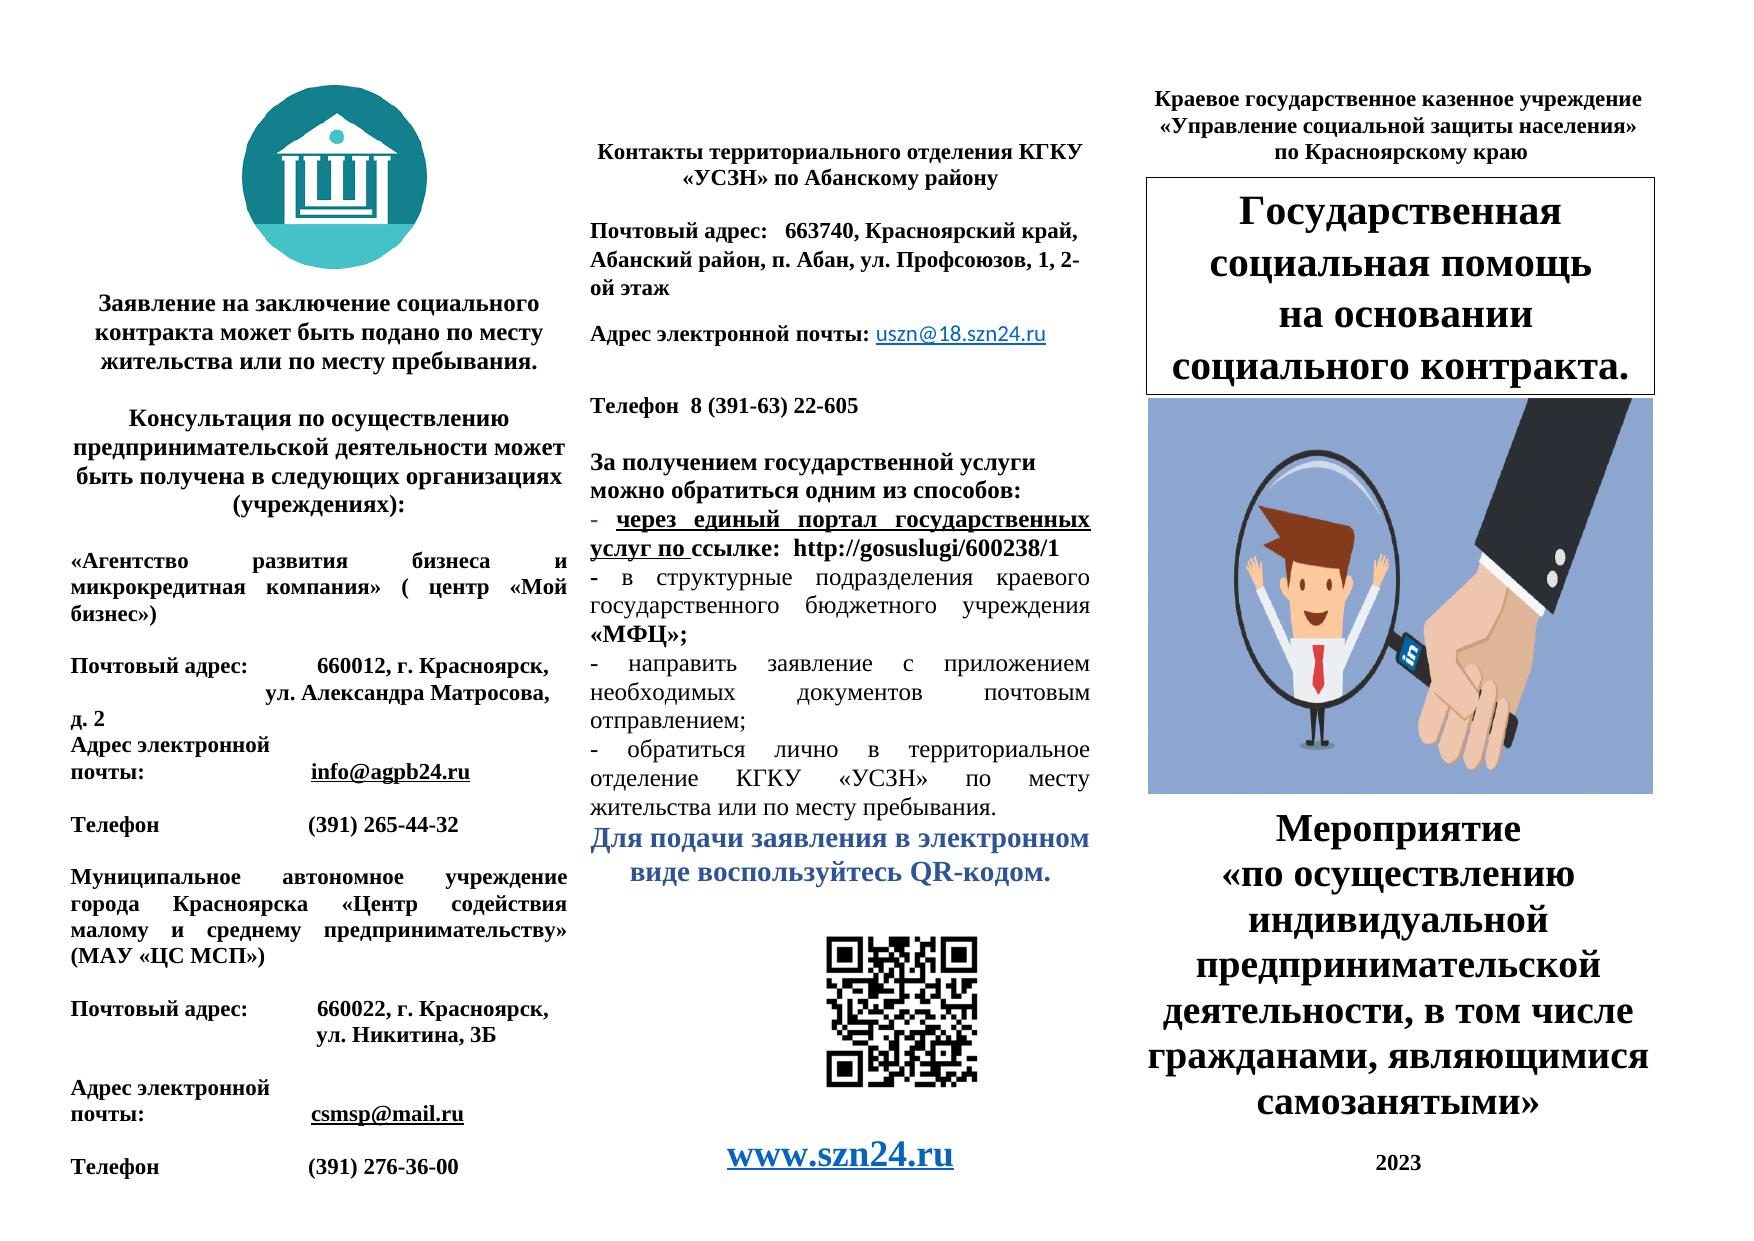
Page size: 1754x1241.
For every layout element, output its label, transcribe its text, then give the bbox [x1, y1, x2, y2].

table_header Краевое государственное казенное учреждение «Управление социальной защиты населения» по Красноярскому краю Мероприятие «по осуществлению индивидуальной предпринимательской деятельности, в том числе гражданами, являющимися самозанятыми» 2023 [1102, 59, 1695, 1179]
picture [1146, 398, 1653, 792]
table_header Заявление на заключение социального контракта может быть подано по месту жительства или по месту пребывания. Консультация по осуществлению предпринимательской деятельности может быть получена в следующих организациях (учреждениях): «Агентство развития бизнеса и микрокредитная компания» ( центр «Мой бизнес») Почтовый адрес: 660012, г. Красноярск, ул. Александра Матросова, д. 2 Адрес электронной почты: info@agpb24.ru Телефон (391) 265-44-32 Муниципальное автономное учреждение города Красноярска «Центр содействия малому и среднему предпринимательству» (МАУ «ЦС МСП») Почтовый адрес: 660022, г. Красноярск, ул. Никитина, 3Б Адрес электронной почты: csmsp@mail.ru Телефон (391) 276-36-00 [59, 59, 579, 1179]
table_header Контакты территориального отделения КГКУ «УСЗН» по Абанскому району Почтовый адрес: 663740, Красноярский край, Абанский район, п. Абан, ул. Профсоюзов, 1, 2-ой этаж Адрес электронной почты: uszn@18.szn24.ru Телефон 8 (391-63) 22-605 За получением государственной услуги можно обратиться одним из способов: - через единый портал государственных услуг по ссылке: http://gosuslugi/600238/1 - в структурные подразделения краевого государственного бюджетного учреждения «МФЦ»; - направить заявление с приложением необходимых документов почтовым отправлением; - обратиться лично в территориальное отделение КГКУ «УСЗН» по месту жительства или по месту пребывания. Для подачи заявления в электронном виде воспользуйтесь QR-кодом. www.szn24.ru [579, 59, 1102, 1179]
picture [227, 70, 437, 280]
